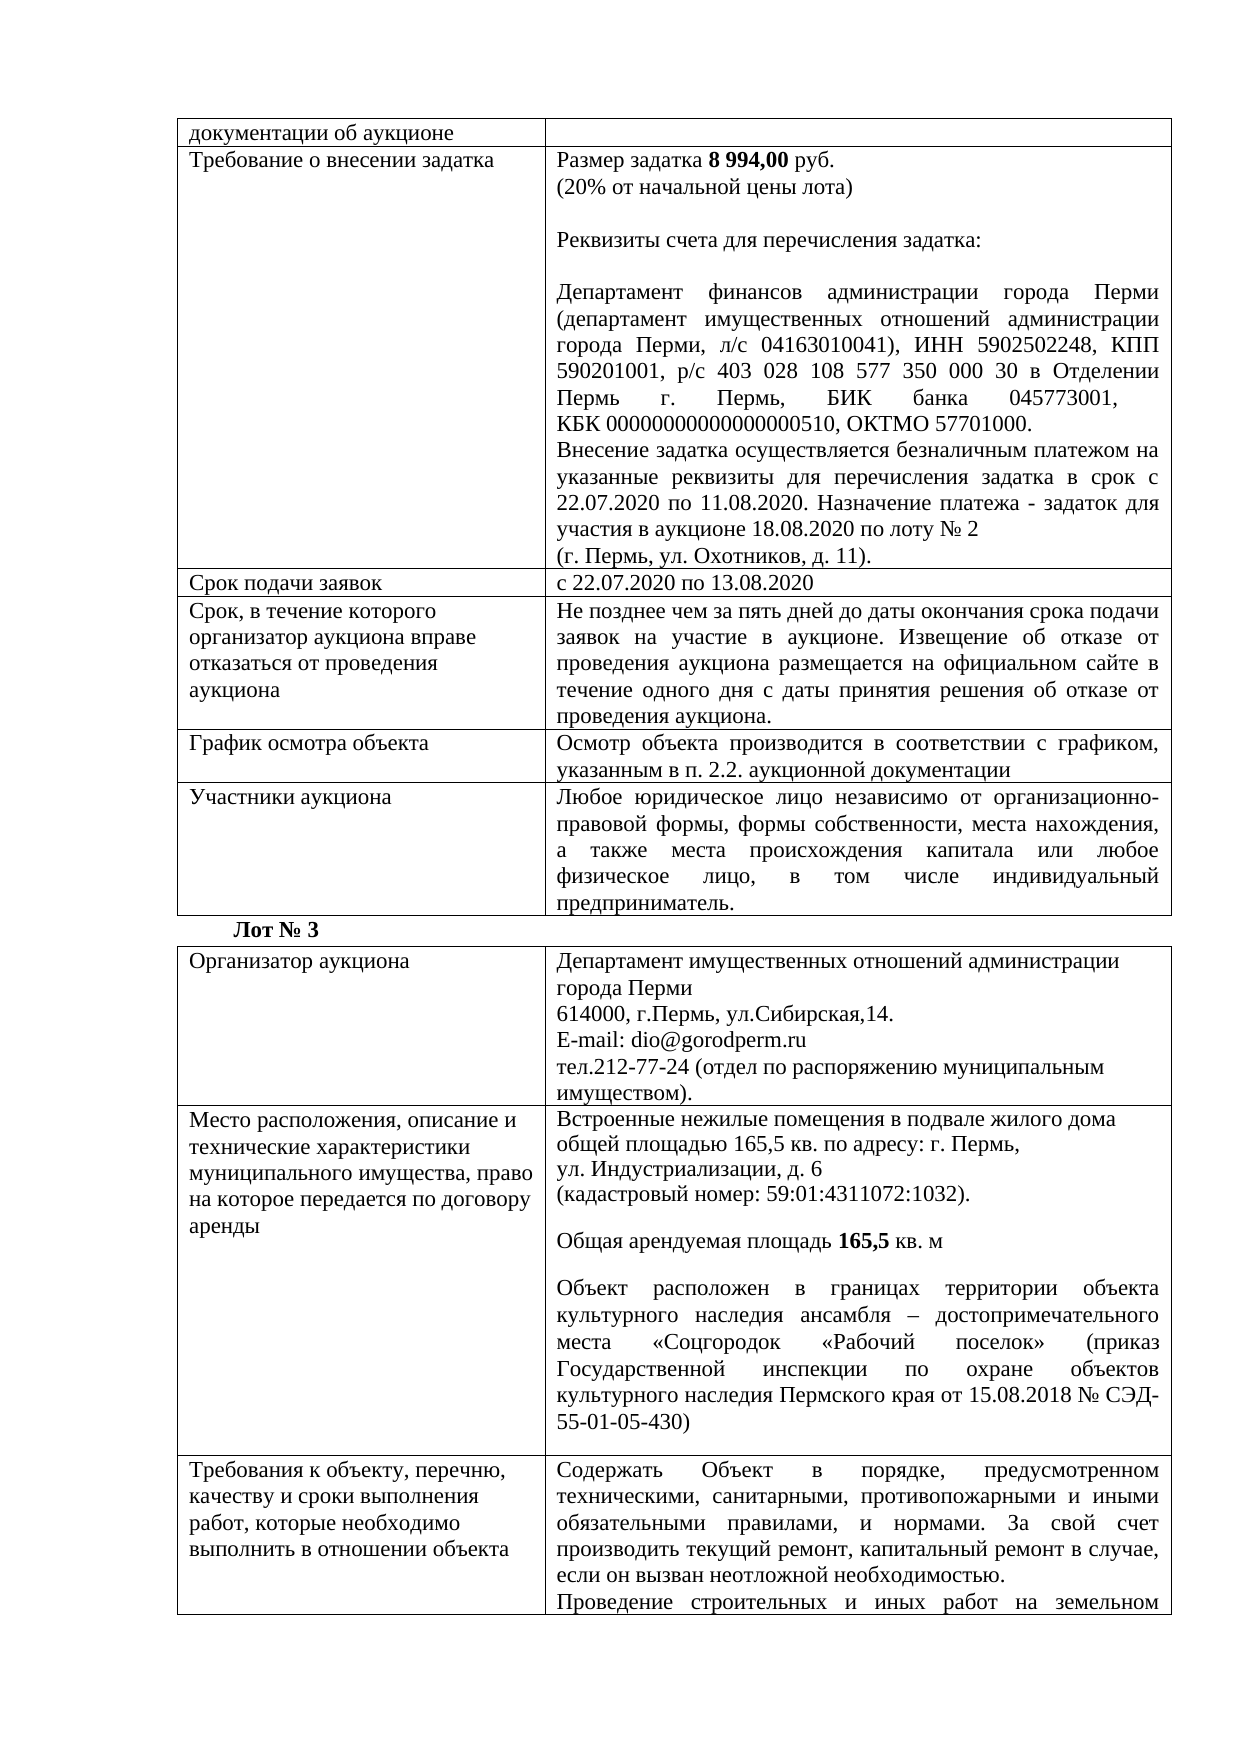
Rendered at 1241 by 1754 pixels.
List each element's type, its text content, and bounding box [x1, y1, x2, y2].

table_cell Участники аукциона [178, 783, 545, 915]
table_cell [178, 119, 545, 146]
table_header Департамент имущественных отношений администрации города Перми 614000, г.Пермь, ул.Сибирская,14. E-mail: dio@gorodperm.ru тел.212-77-24 (отдел по распоряжению муниципальным имуществом). [546, 947, 1171, 1105]
table_cell График осмотра объекта [178, 730, 545, 782]
table_cell Любое юридическое лицо независимо от организационно-правовой формы, формы собственности, места нахождения, а также места происхождения капитала или любое физическое лицо, в том числе индивидуальный предприниматель. [546, 783, 1171, 915]
table_cell Срок подачи заявок [178, 569, 545, 596]
table_cell Не позднее чем за пять дней до даты окончания срока подачи заявок на участие в аукционе. Извещение об отказе от проведения аукциона размещается на официальном сайте в течение одного дня с даты принятия решения об отказе от проведения аукциона. [546, 597, 1171, 728]
table_cell Осмотр объекта производится в соответствии с графиком, указанным в п. 2.2. аукционной документации [546, 730, 1171, 782]
table_cell Срок, в течение которого организатор аукциона вправе отказаться от проведения аукциона [178, 597, 545, 728]
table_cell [546, 1456, 1171, 1614]
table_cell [546, 119, 1171, 146]
table_cell Размер задатка 8 994,00 руб. (20% от начальной цены лота) Реквизиты счета для перечисления задатка: Департамент финансов администрации города Перми (департамент имущественных отношений администрации города Перми, л/с 04163010041), ИНН 5902502248, КПП 590201001, р/с 403 028 108 577 350 000 30 в Отделении Пермь г. Пермь, БИК банка 045773001, КБК 00000000000000000510, ОКТМО 57701000. Внесение задатка осуществляется безналичным платежом на указанные реквизиты для перечисления задатка в срок с 22.07.2020 по 11.08.2020. Назначение платежа - задаток для участия в аукционе 18.08.2020 по лоту № 2 (г. Пермь, ул. Охотников, д. 11). [546, 147, 1171, 568]
table_header Организатор аукциона [178, 947, 545, 1105]
table_cell Место расположения, описание и технические характеристики муниципального имущества, право на которое передается по договору аренды [178, 1106, 545, 1455]
text Лот № 3 [177, 916, 1152, 942]
table_cell с 22.07.2020 по 13.08.2020 [546, 569, 1171, 596]
table_cell Встроенные нежилые помещения в подвале жилого дома общей площадью 165,5 кв. по адресу: г. Пермь, ул. Индустриализации, д. 6 (кадастровый номер: 59:01:4311072:1032). Общая арендуемая площадь 165,5 кв. м Объект расположен в границах территории объекта культурного наследия ансамбля – достопримечательного места «Соцгородок «Рабочий поселок» (приказ Государственной инспекции по охране объектов культурного наследия Пермского края от 15.08.2018 № СЭД-55-01-05-430) [546, 1106, 1171, 1455]
table_cell Требование о внесении задатка [178, 147, 545, 568]
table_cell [178, 1456, 545, 1614]
